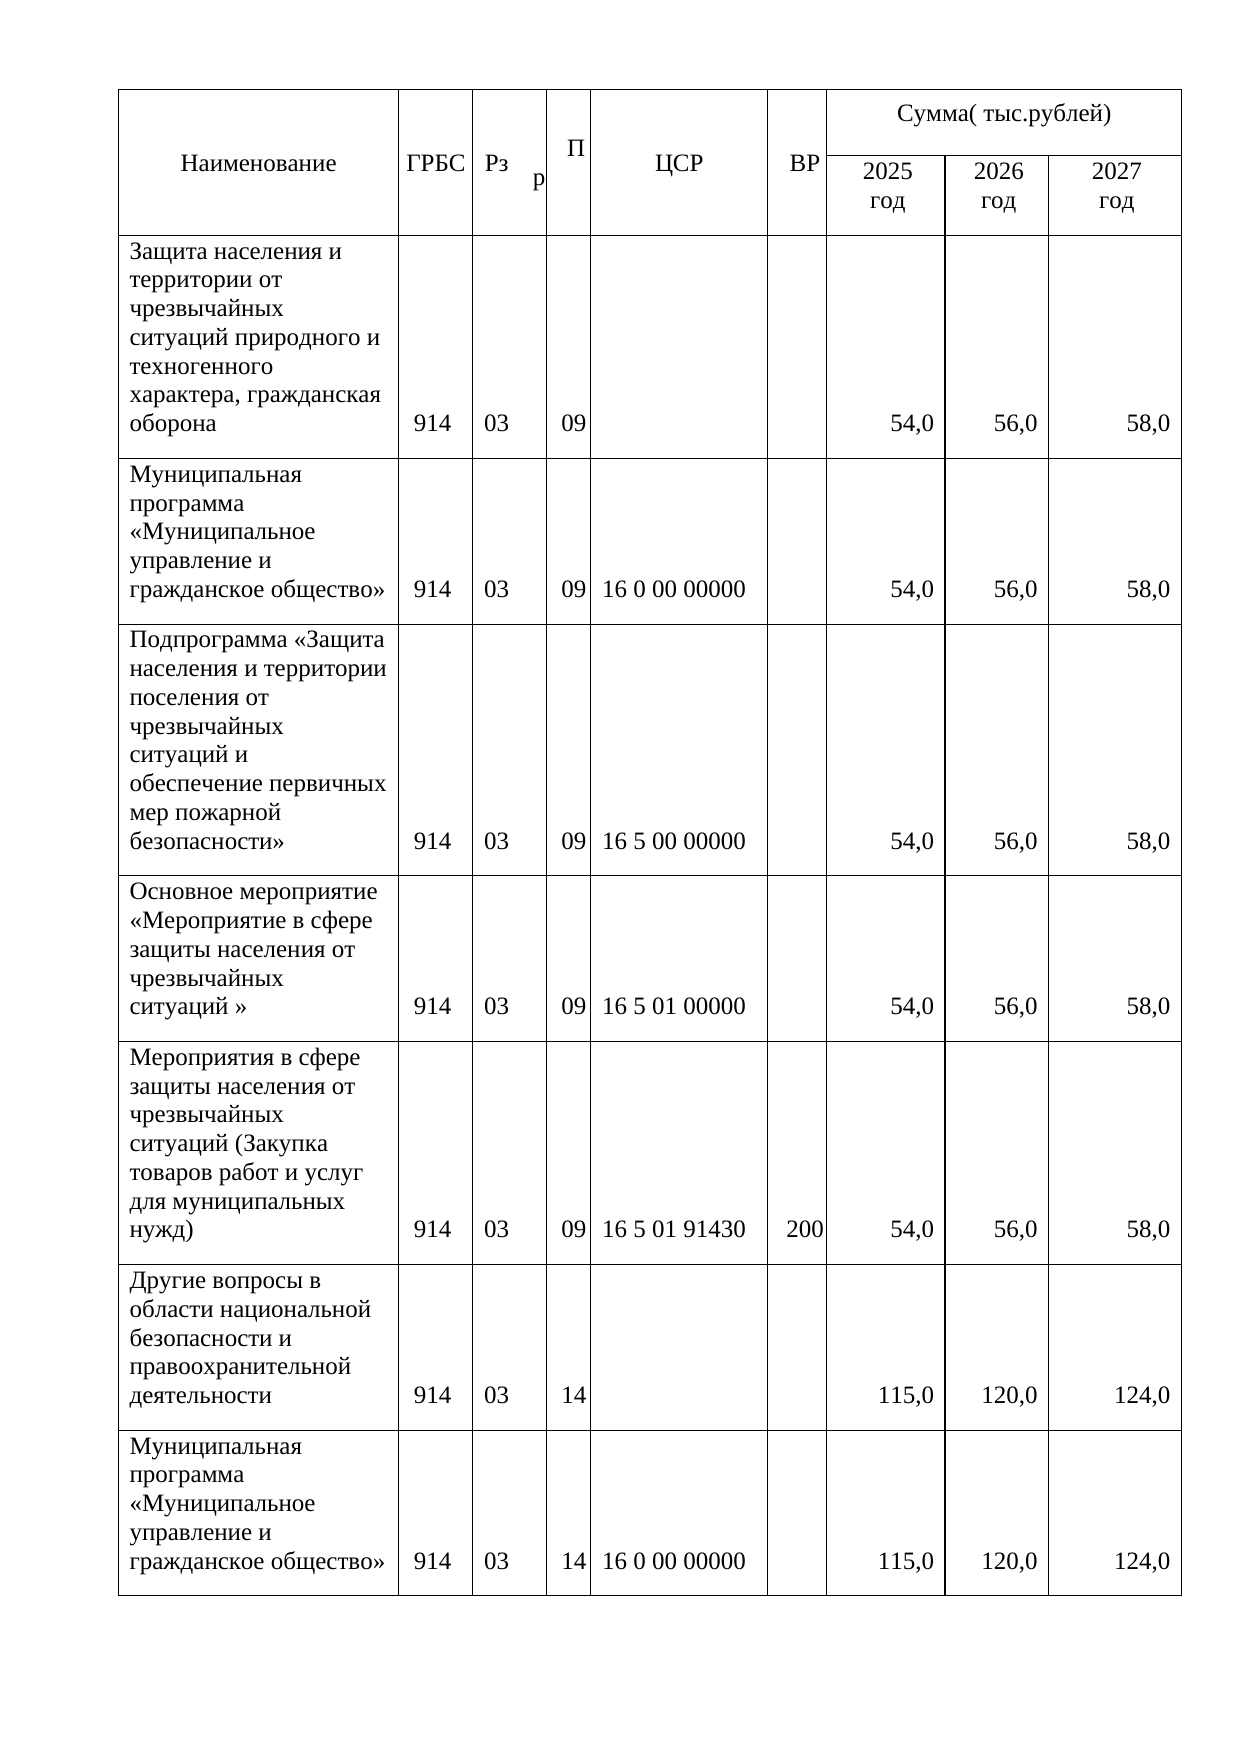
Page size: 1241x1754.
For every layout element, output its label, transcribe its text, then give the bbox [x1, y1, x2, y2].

table_cell 58,0 [1049, 236, 1181, 458]
table_cell 16 5 01 91430 [591, 1042, 767, 1264]
table_cell Подпрограмма «Защита населения и территории поселения от чрезвычайных ситуаций и обеспечение первичных мер пожарной безопасности» [119, 625, 398, 875]
table_cell 09 [547, 1042, 590, 1264]
table_cell 09 [547, 236, 590, 458]
table_cell 03 [473, 1042, 546, 1264]
table_cell 09 [547, 876, 590, 1041]
table_cell 58,0 [1049, 1042, 1181, 1264]
table_cell 56,0 [946, 459, 1048, 623]
table_cell 115,0 [827, 1431, 944, 1595]
table_cell 03 [473, 1265, 546, 1430]
table_cell 58,0 [1049, 625, 1181, 875]
table_cell [768, 459, 826, 623]
table_cell Мероприятия в сфере защиты населения от чрезвычайных ситуаций (Закупка товаров работ и услуг для муниципальных нужд) [119, 1042, 398, 1264]
table_cell 914 [399, 1431, 472, 1595]
table_cell 200 [768, 1042, 826, 1264]
table_cell 914 [399, 625, 472, 875]
table_cell 03 [473, 1431, 546, 1595]
table_cell 2026 год [946, 156, 1048, 235]
table_cell 58,0 [1049, 876, 1181, 1041]
table_cell 914 [399, 236, 472, 458]
table_cell 56,0 [946, 1042, 1048, 1264]
table_cell 14 [547, 1431, 590, 1595]
table_cell 54,0 [827, 876, 944, 1041]
table_cell [768, 625, 826, 875]
table_cell 16 0 00 00000 [591, 1431, 767, 1595]
table_cell Муниципальная программа «Муниципальное управление и гражданское общество» [119, 459, 398, 623]
table_cell 124,0 [1049, 1265, 1181, 1430]
table_cell 03 [473, 459, 546, 623]
table_cell 16 5 01 00000 [591, 876, 767, 1041]
table_cell 914 [399, 459, 472, 623]
table_cell 115,0 [827, 1265, 944, 1430]
table_cell [768, 1265, 826, 1430]
table_header ВР [768, 90, 826, 235]
table_cell 2027 год [1049, 156, 1181, 235]
table_cell 54,0 [827, 1042, 944, 1264]
table_cell 03 [473, 876, 546, 1041]
table_cell 2025 год [827, 156, 944, 235]
table_cell 14 [547, 1265, 590, 1430]
table_cell Муниципальная программа «Муниципальное управление и гражданское общество» [119, 1431, 398, 1595]
table_cell 54,0 [827, 459, 944, 623]
table_cell Защита населения и территории от чрезвычайных ситуаций природного и техногенного характера, гражданская оборона [119, 236, 398, 458]
table_cell 56,0 [946, 236, 1048, 458]
table_cell 58,0 [1049, 459, 1181, 623]
table_cell 56,0 [946, 876, 1048, 1041]
table_cell 03 [473, 625, 546, 875]
table_cell [591, 236, 767, 458]
table_cell 09 [547, 459, 590, 623]
table_cell 124,0 [1049, 1431, 1181, 1595]
table_cell 914 [399, 1265, 472, 1430]
table_cell 16 0 00 00000 [591, 459, 767, 623]
table_cell 09 [547, 625, 590, 875]
table_header Пр [547, 90, 590, 235]
table_cell [591, 1265, 767, 1430]
table_header Сумма( тыс.рублей) [827, 90, 1181, 155]
table_cell 16 5 00 00000 [591, 625, 767, 875]
table_header ГРБС [399, 90, 472, 235]
table_cell 914 [399, 876, 472, 1041]
table_cell [768, 1431, 826, 1595]
table_cell 03 [473, 236, 546, 458]
table_cell [768, 236, 826, 458]
table_cell 120,0 [946, 1265, 1048, 1430]
table_header Рз [473, 90, 546, 235]
table_header ЦСР [591, 90, 767, 235]
table_cell 914 [399, 1042, 472, 1264]
table_cell 54,0 [827, 625, 944, 875]
table_cell 56,0 [946, 625, 1048, 875]
table_cell Основное мероприятие «Мероприятие в сфере защиты населения от чрезвычайных ситуаций » [119, 876, 398, 1041]
table_cell 54,0 [827, 236, 944, 458]
table_cell [768, 876, 826, 1041]
table_cell 120,0 [946, 1431, 1048, 1595]
table_cell Другие вопросы в области национальной безопасности и правоохранительной деятельности [119, 1265, 398, 1430]
table_header Наименование [119, 90, 398, 235]
